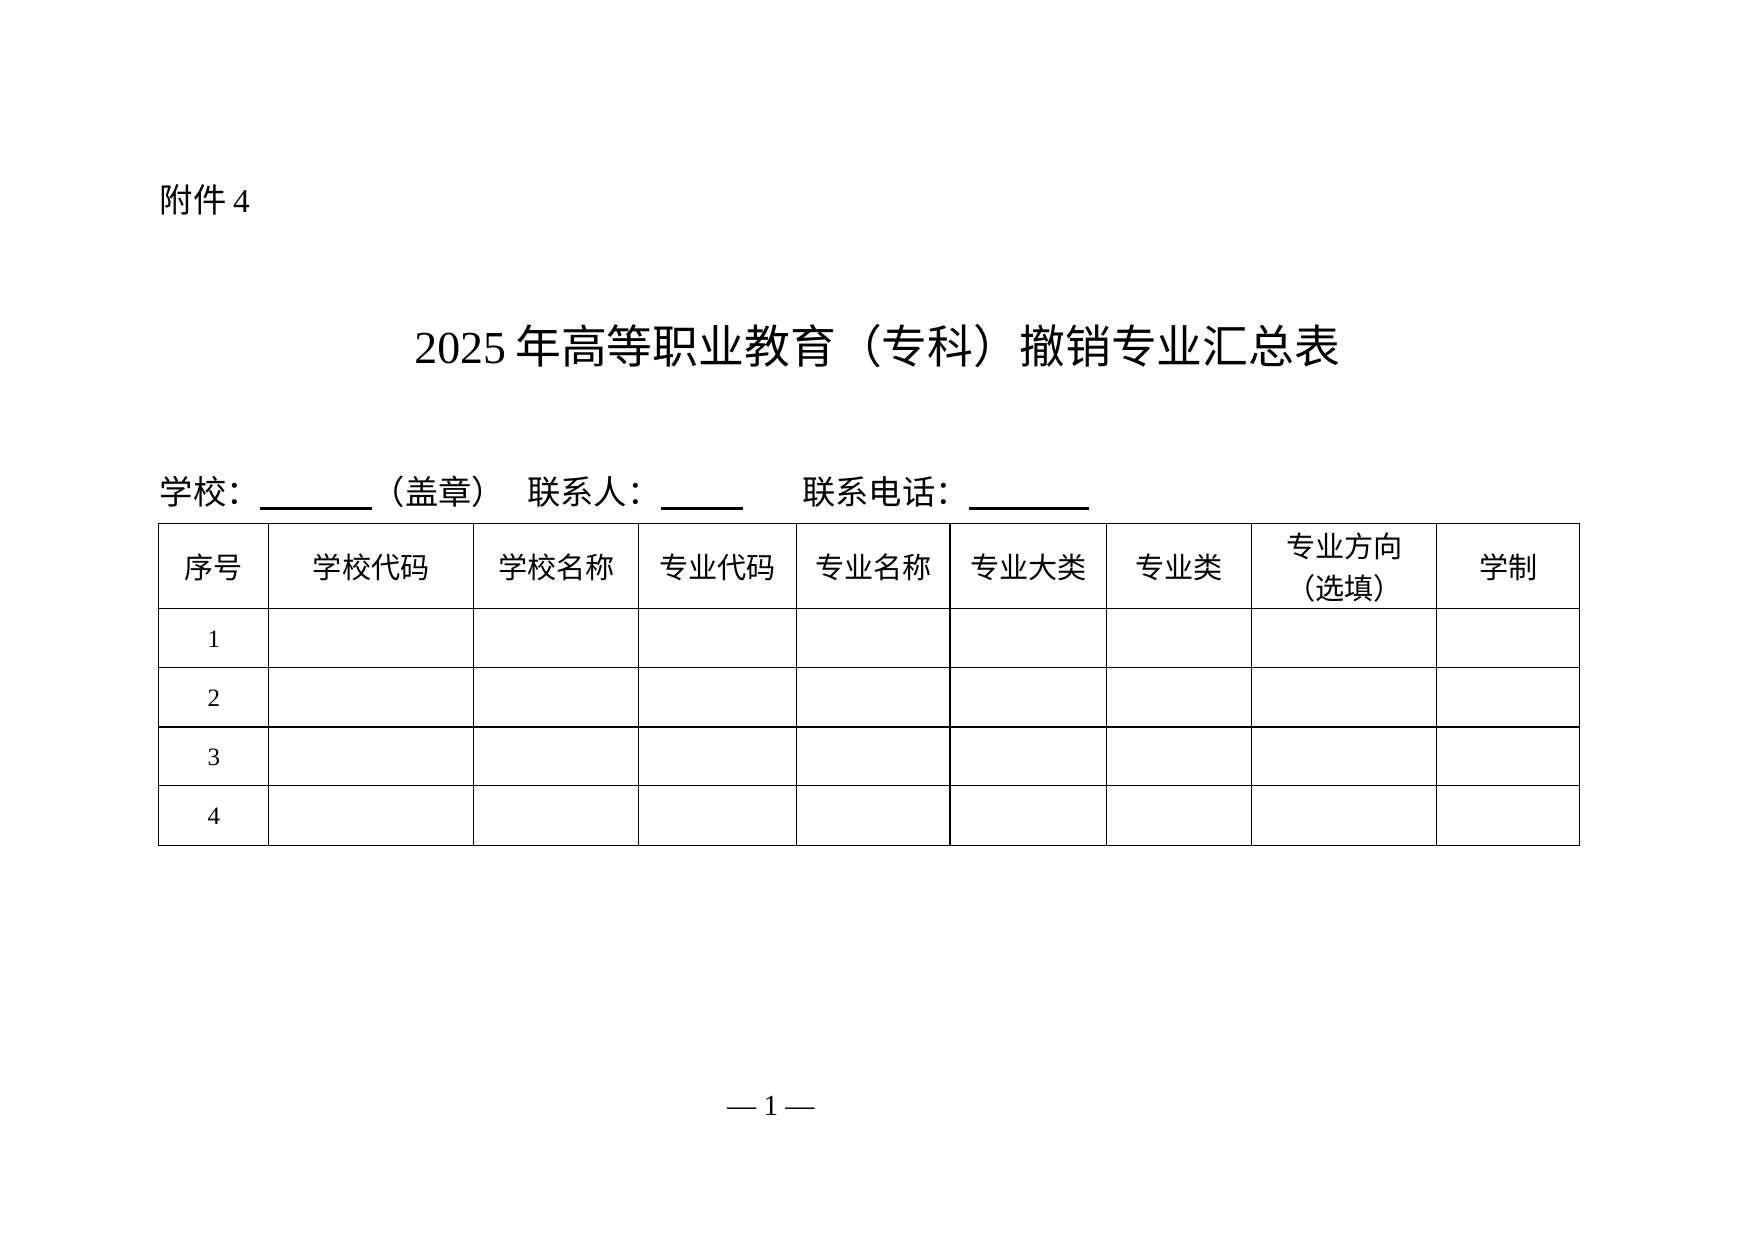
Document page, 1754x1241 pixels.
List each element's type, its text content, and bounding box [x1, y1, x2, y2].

table_cell [1252, 728, 1436, 785]
table_header 专业方向 （选填） [1252, 524, 1436, 608]
table_cell [797, 728, 949, 785]
table_cell 2 [159, 668, 268, 726]
table_cell [1107, 609, 1251, 667]
table_cell [269, 668, 473, 726]
table_cell [1437, 728, 1579, 785]
table_cell [474, 786, 638, 844]
table_cell [951, 786, 1106, 844]
text 学校： （盖章） 联系人： 联系电话： [159, 458, 1594, 523]
table_cell [639, 786, 796, 844]
table_cell [1252, 609, 1436, 667]
table_header 专业类 [1107, 524, 1251, 608]
table_cell [474, 728, 638, 785]
table_cell [951, 728, 1106, 785]
table_cell [474, 609, 638, 667]
table_cell [797, 668, 949, 726]
table_header 学校代码 [269, 524, 473, 608]
table_cell [951, 609, 1106, 667]
table_cell [1437, 668, 1579, 726]
text 2025年高等职业教育（专科）撤销专业汇总表 [159, 295, 1594, 393]
table_cell [639, 728, 796, 785]
table_cell [1107, 728, 1251, 785]
table_cell [474, 668, 638, 726]
table_cell [1437, 786, 1579, 844]
table_cell 1 [159, 609, 268, 667]
table_cell [269, 728, 473, 785]
table_cell [639, 609, 796, 667]
table_header 专业大类 [951, 524, 1106, 608]
text 附件4 [159, 165, 1594, 230]
table_cell [1252, 668, 1436, 726]
table_cell [1252, 786, 1436, 844]
table_cell [1437, 609, 1579, 667]
table_cell 4 [159, 786, 268, 844]
table_header 学校名称 [474, 524, 638, 608]
table_header 专业名称 [797, 524, 949, 608]
table_cell [269, 786, 473, 844]
table_cell 3 [159, 728, 268, 785]
table_cell [797, 609, 949, 667]
table_header 序号 [159, 524, 268, 608]
table_cell [639, 668, 796, 726]
table_cell [1107, 786, 1251, 844]
table_cell [951, 668, 1106, 726]
table_cell [269, 609, 473, 667]
table_header 学制 [1437, 524, 1579, 608]
table_header 专业代码 [639, 524, 796, 608]
table_cell [797, 786, 949, 844]
table_cell [1107, 668, 1251, 726]
